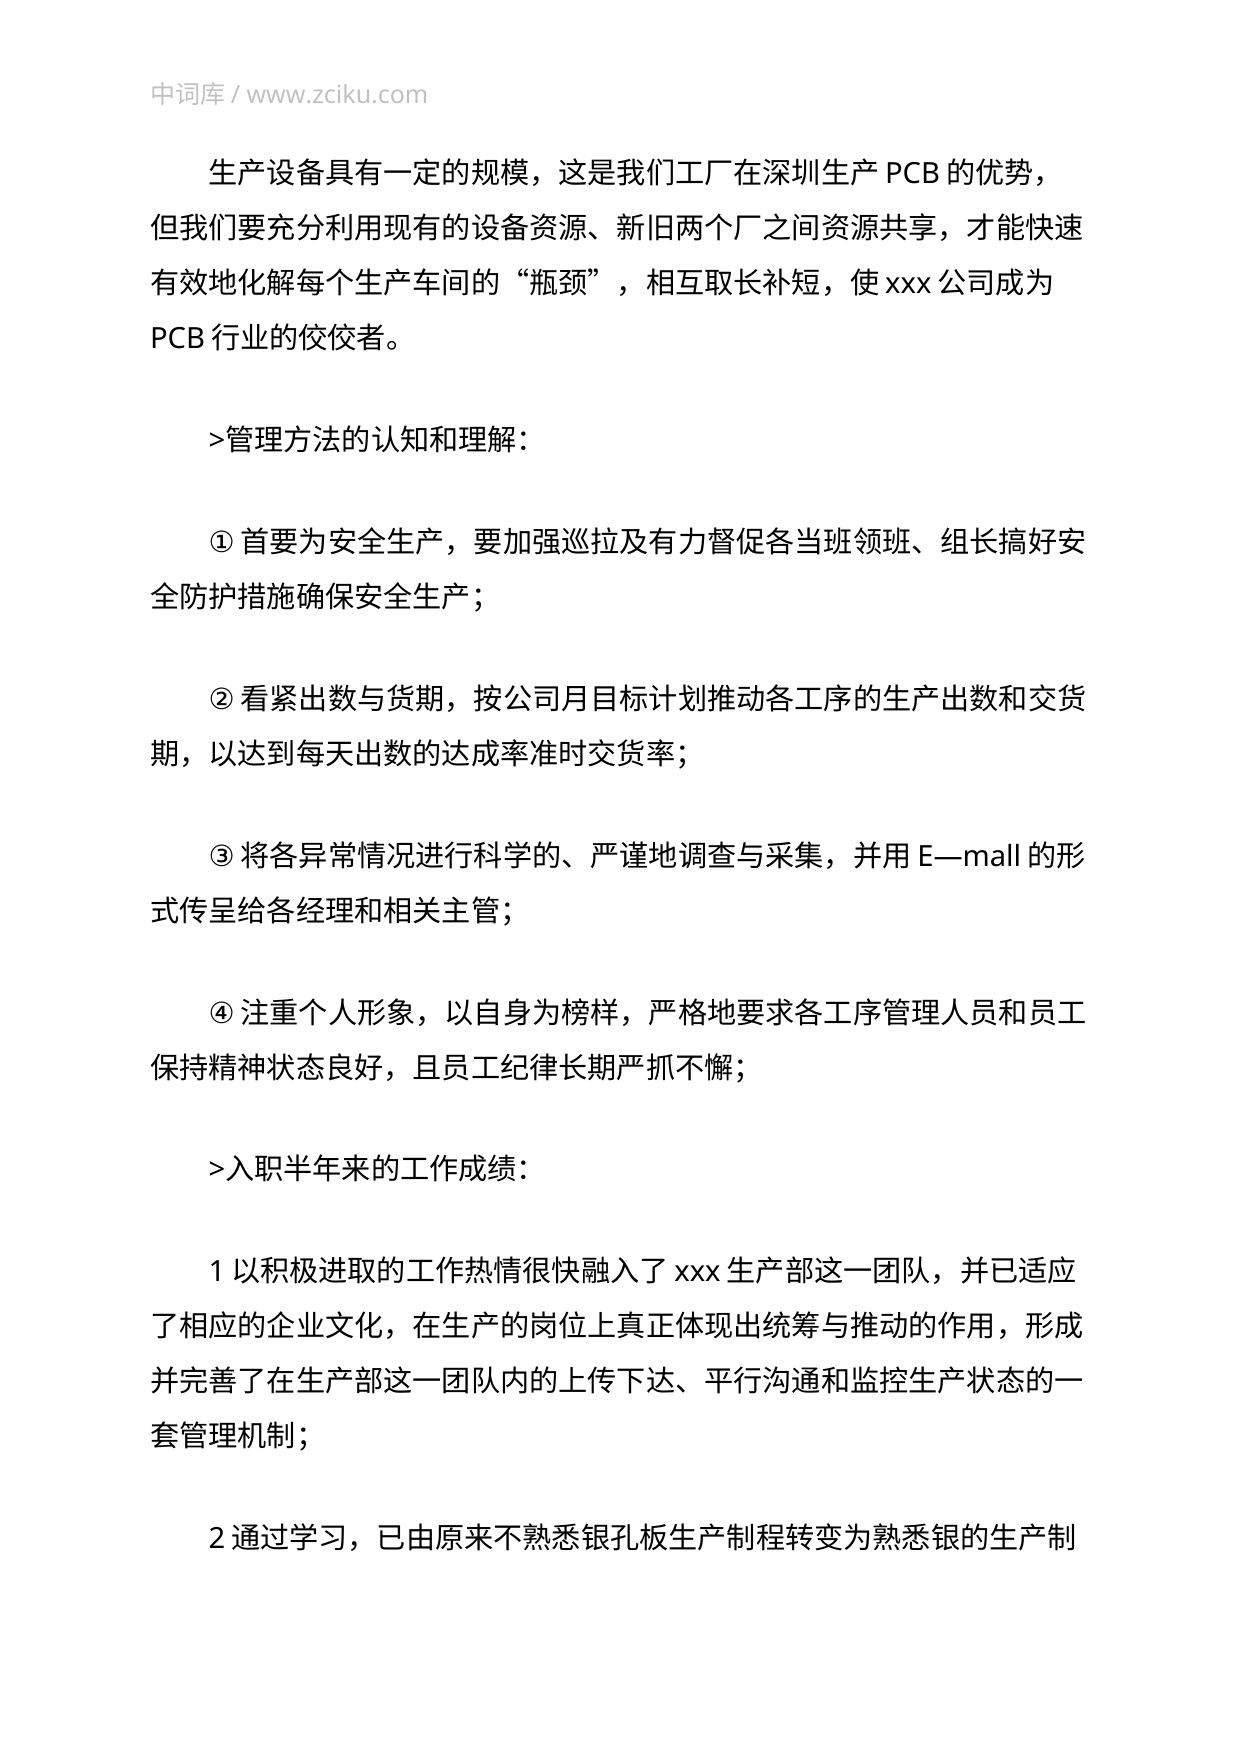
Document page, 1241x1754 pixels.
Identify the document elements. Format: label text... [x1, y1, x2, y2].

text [150, 1514, 1090, 1557]
text 生产设备具有一定的规模，这是我们工厂在深圳生产PCB的优势，但我们要充分利用现有的设备资源、新旧两个厂之间资源共享，才能快速有效地化解每个生产车间的“瓶颈”，相互取长补短，使xxx公司成为PCB行业的佼佼者。 [150, 150, 1090, 357]
text >入职半年来的工作成绩： [150, 1146, 1090, 1188]
text >管理方法的认知和理解： [150, 417, 1090, 459]
text ②看紧出数与货期，按公司月目标计划推动各工序的生产出数和交货期，以达到每天出数的达成率准时交货率； [150, 676, 1090, 773]
text ④注重个人形象，以自身为榜样，严格地要求各工序管理人员和员工保持精神状态良好，且员工纪律长期严抓不懈； [150, 989, 1090, 1086]
text ③将各异常情况进行科学的、严谨地调查与采集，并用E—mall的形式传呈给各经理和相关主管； [150, 832, 1090, 930]
text ①首要为安全生产，要加强巡拉及有力督促各当班领班、组长搞好安全防护措施确保安全生产； [150, 519, 1090, 616]
text 1以积极进取的工作热情很快融入了xxx生产部这一团队，并已适应了相应的企业文化，在生产的岗位上真正体现出统筹与推动的作用，形成并完善了在生产部这一团队内的上传下达、平行沟通和监控生产状态的一套管理机制； [150, 1248, 1090, 1455]
